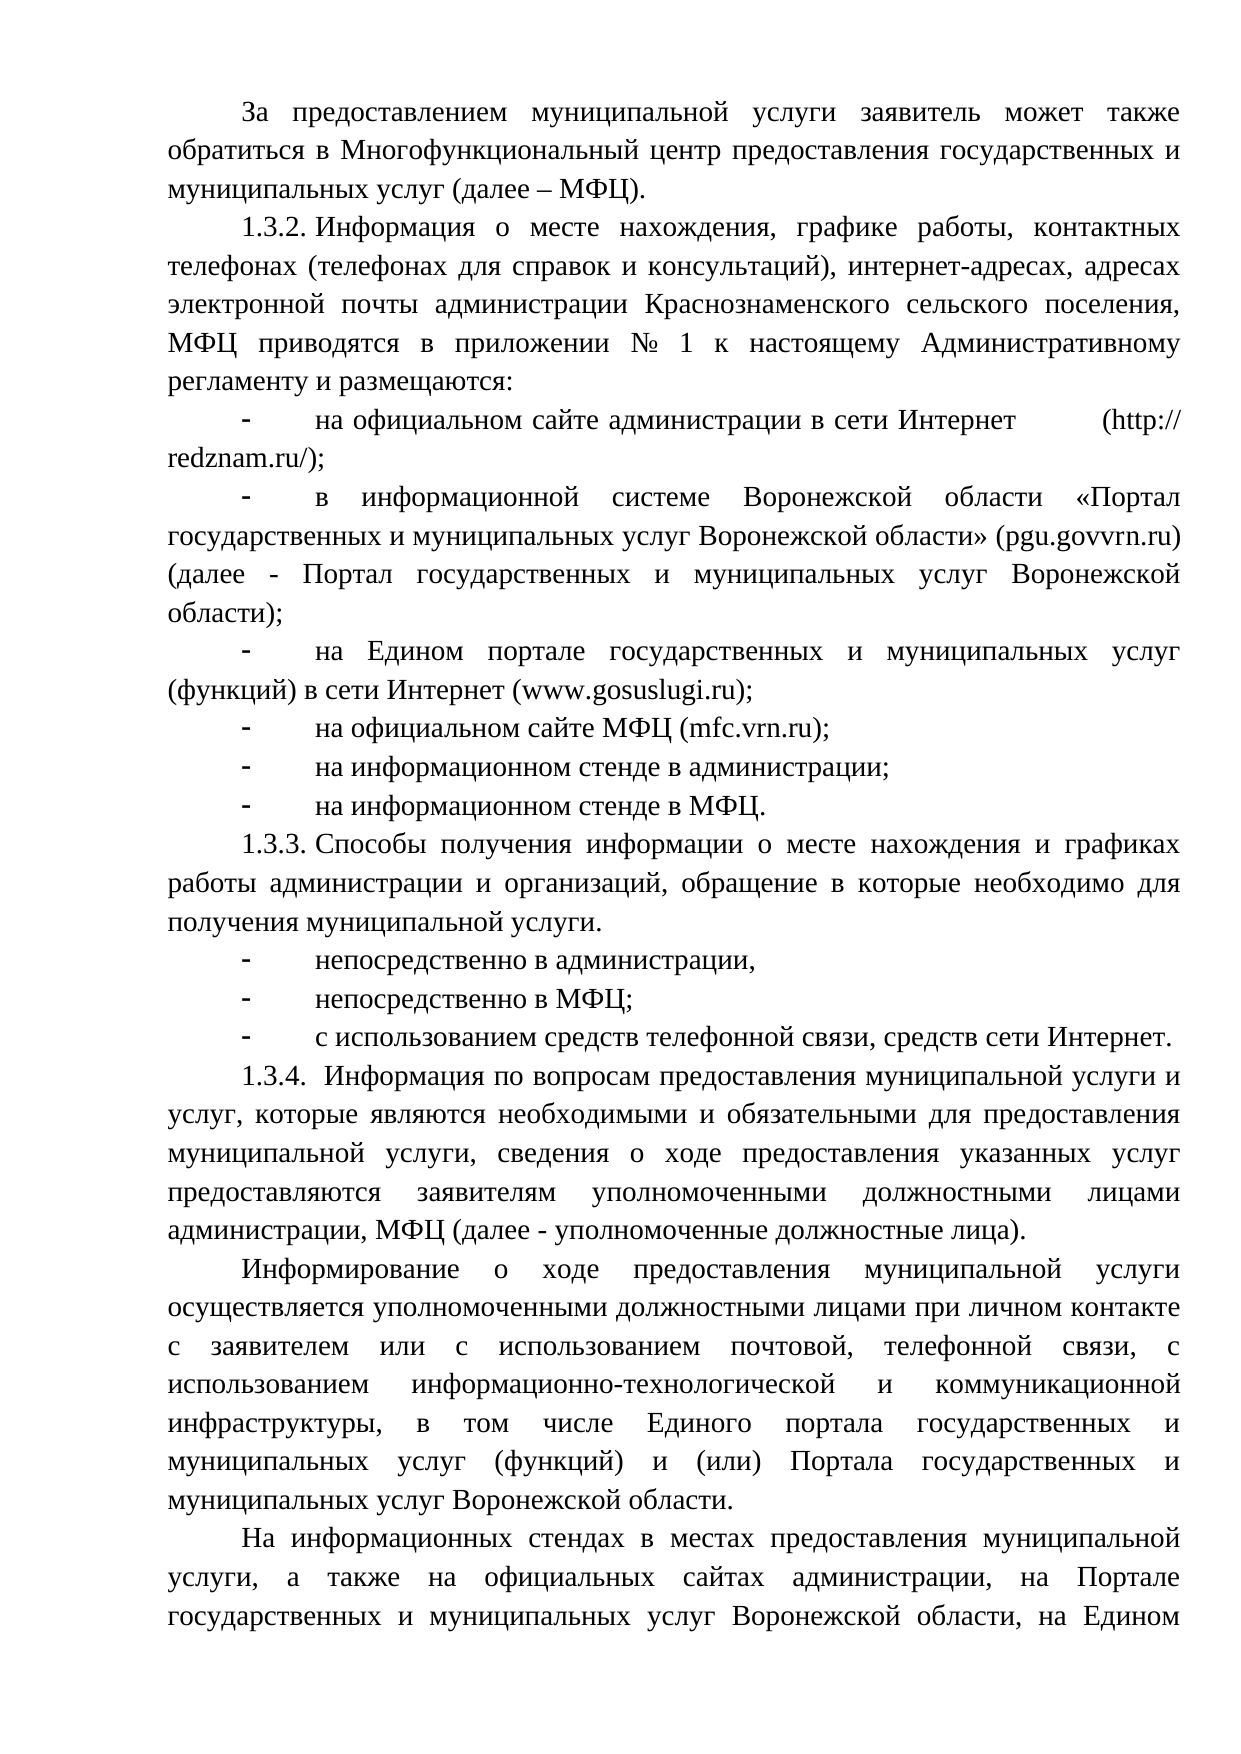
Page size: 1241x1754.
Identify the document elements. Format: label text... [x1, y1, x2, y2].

list с использованием средств телефонной связи, средств сети Интернет. [167, 1019, 1181, 1053]
text За предоставлением муниципальной услуги заявитель может также обратиться в Многофункциональный центр предоставления государственных и муниципальных услуг (далее – МФЦ). [167, 94, 1181, 204]
list на Едином портале государственных и муниципальных услуг (функций) в сети Интернет (www.gosuslugi.ru); [167, 633, 1181, 706]
list на информационном стенде в администрации; [167, 749, 1181, 783]
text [167, 1521, 1181, 1631]
list на официальном сайте МФЦ (mfc.vrn.ru); [167, 711, 1181, 744]
list Информация по вопросам предоставления муниципальной услуги и услуг, которые являются необходимыми и обязательными для предоставления муниципальной услуги, сведения о ходе предоставления указанных услуг предоставляются заявителям уполномоченными должностными лицами администрации, МФЦ (далее - уполномоченные должностные лица). [167, 1058, 1181, 1246]
list Способы получения информации о месте нахождения и графиках работы администрации и организаций, обращение в которые необходимо для получения муниципальной услуги. [167, 827, 1181, 937]
list непосредственно в администрации, [167, 942, 1181, 976]
list Информация о месте нахождения, графике работы, контактных телефонах (телефонах для справок и консультаций), интернет-адресах, адресах электронной почты администрации Краснознаменского сельского поселения, МФЦ приводятся в приложении № 1 к настоящему Административному регламенту и размещаются: [167, 209, 1181, 397]
list на информационном стенде в МФЦ. [167, 788, 1181, 822]
text Информирование о ходе предоставления муниципальной услуги осуществляется уполномоченными должностными лицами при личном контакте с заявителем или с использованием почтовой, телефонной связи, с использованием информационно-технологической и коммуникационной инфраструктуры, в том числе Единого портала государственных и муниципальных услуг (функций) и (или) Портала государственных и муниципальных услуг Воронежской области. [167, 1251, 1181, 1516]
list на официальном сайте администрации в сети Интернет (http:// redznam.ru/); [167, 402, 1181, 474]
list в информационной системе Воронежской области «Портал государственных и муниципальных услуг Воронежской области» (pgu.govvrn.ru) (далее - Портал государственных и муниципальных услуг Воронежской области); [167, 479, 1181, 628]
list непосредственно в МФЦ; [167, 981, 1181, 1014]
